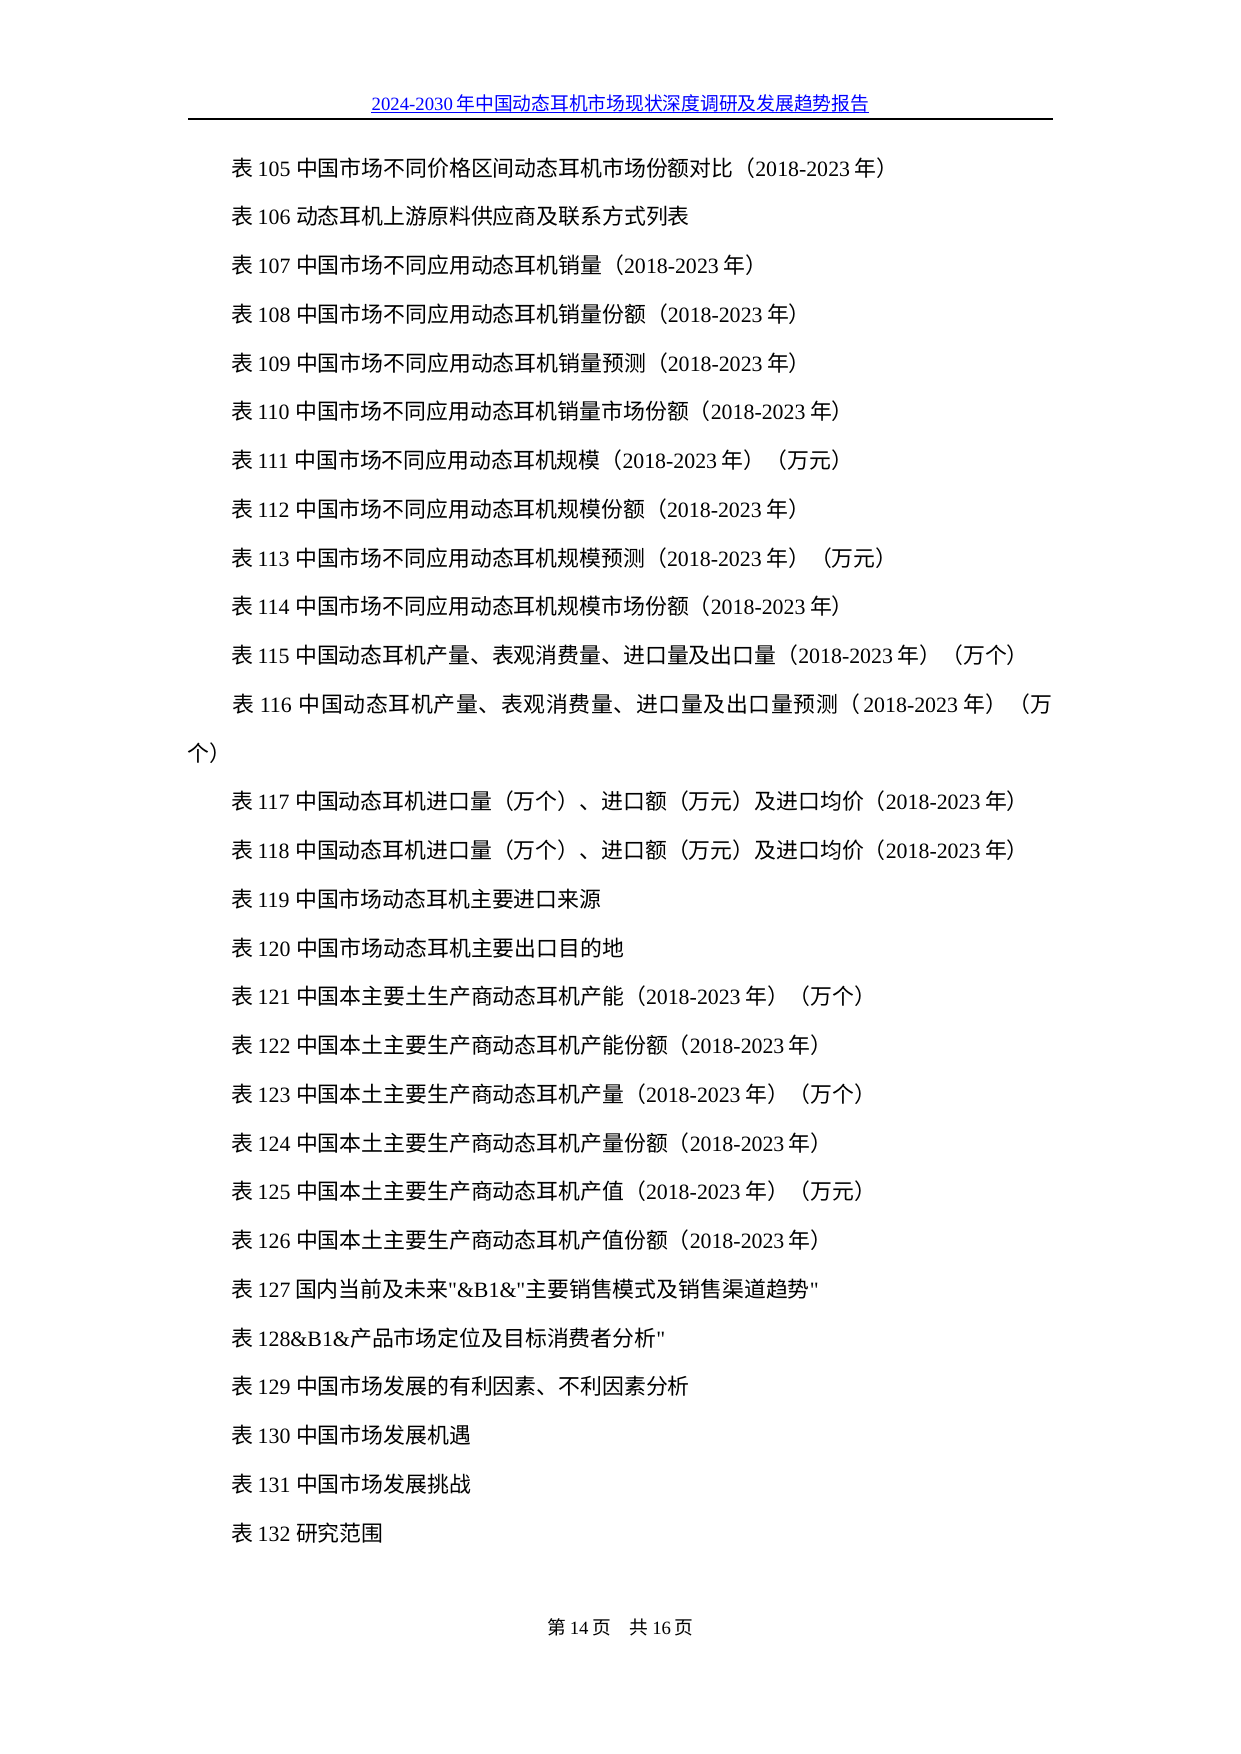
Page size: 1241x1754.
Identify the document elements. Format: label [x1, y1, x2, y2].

text [187, 150, 1053, 1548]
